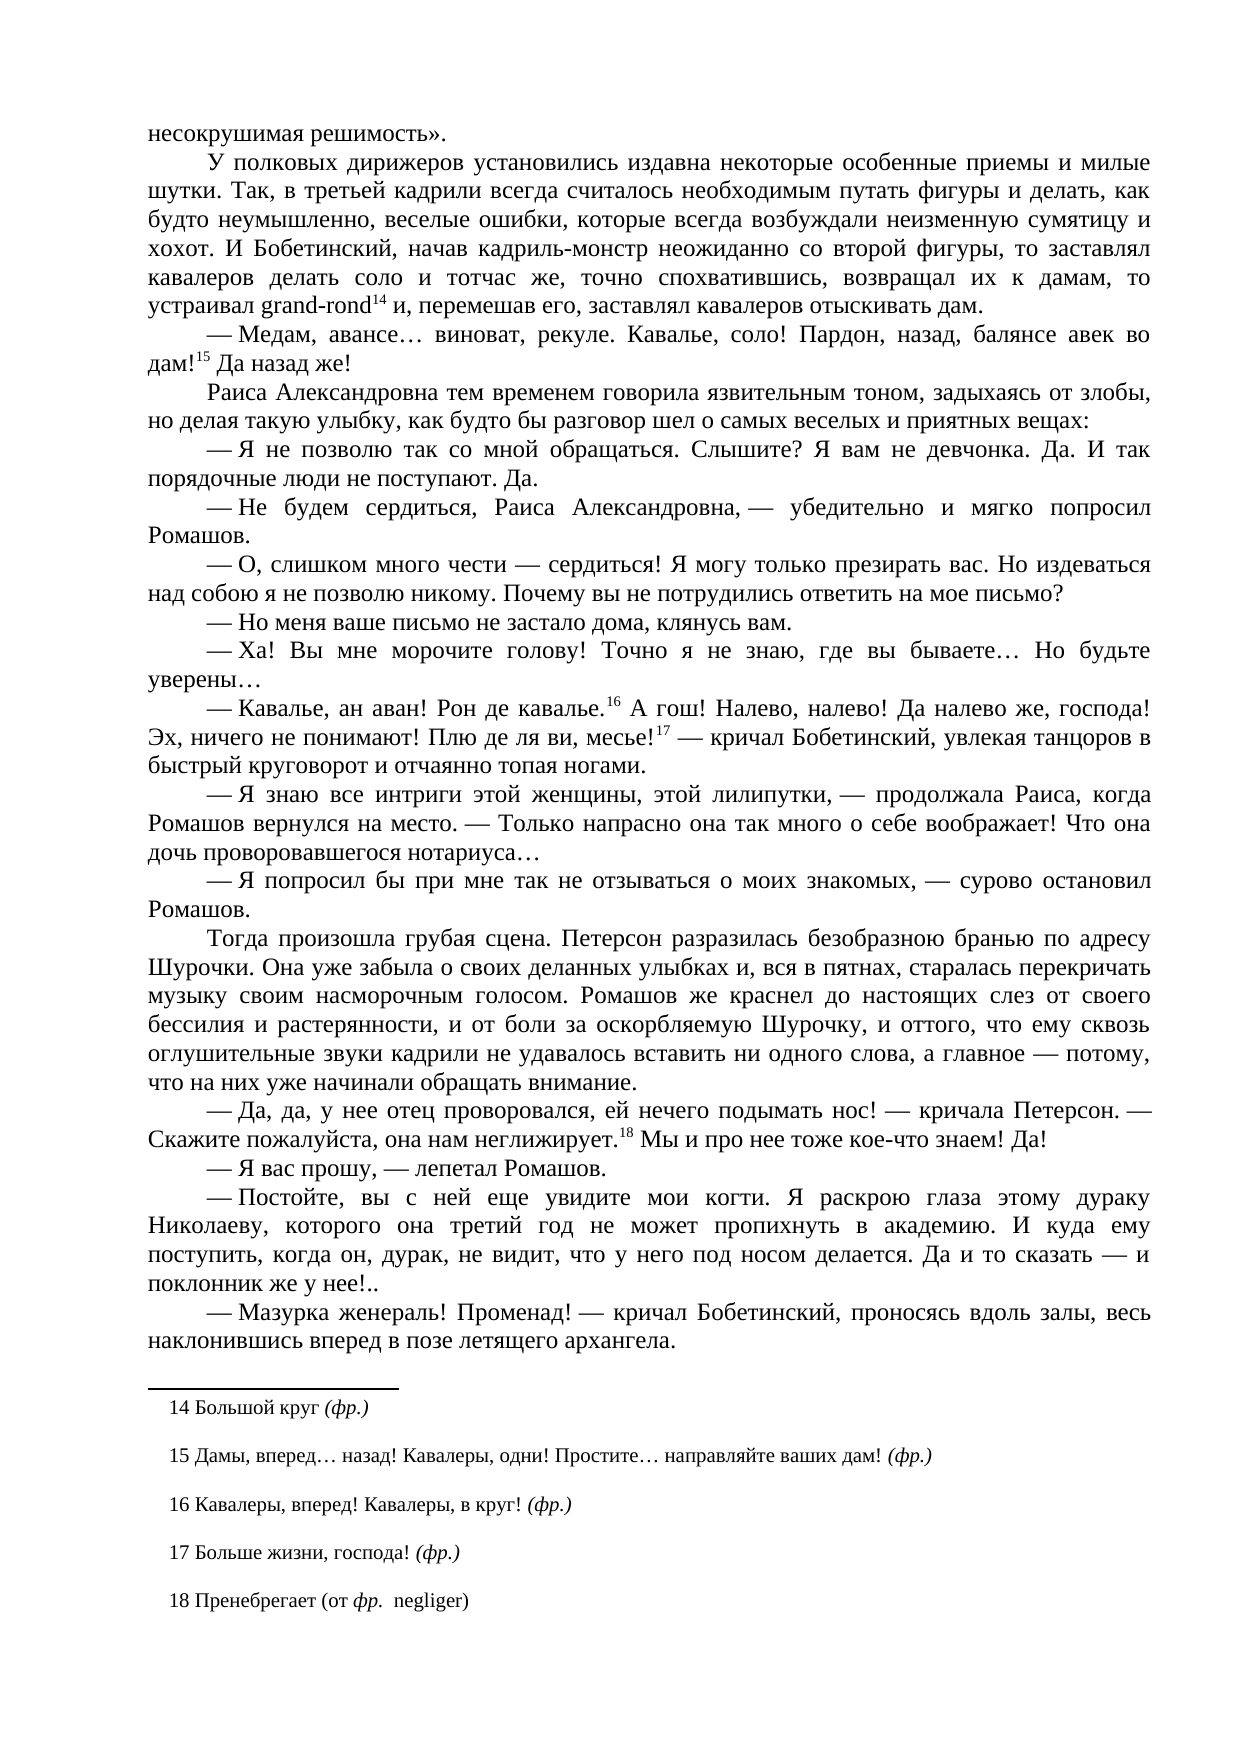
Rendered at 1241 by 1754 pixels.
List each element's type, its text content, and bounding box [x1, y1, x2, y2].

text Раиса Александровна тем временем говорила язвительным тоном, задыхаясь от злобы, но делая такую улыбку, как будто бы разговор шел о самых веселых и приятных вещах: [148, 377, 1152, 434]
text — Да, да, у нее отец проворовался, ей нечего подымать нос! — кричала Петерсон. — Скажите пожалуйста, она нам неглижирует. Мы и про нее тоже кое-что знаем! Да! [148, 1096, 1152, 1153]
text У полковых дирижеров установились издавна некоторые особенные приемы и милые шутки. Так, в третьей кадрили всегда считалось необходимым путать фигуры и делать, как будто неумышленно, веселые ошибки, которые всегда возбуждали неизменную сумятицу и хохот. И Бобетинский, начав кадриль-монстр неожиданно со второй фигуры, то заставлял кавалеров делать соло и тотчас же, точно спохватившись, возвращал их к дамам, то устраивал grand-rond и, перемешав его, заставлял кавалеров отыскивать дам. [148, 147, 1152, 319]
text — Мазурка женераль! Променад! — кричал Бобетинский, проносясь вдоль залы, весь наклонившись вперед в позе летящего архангела. [148, 1297, 1152, 1354]
text — Я попросил бы при мне так не отзываться о моих знакомых, — сурово остановил Ромашов. [148, 866, 1152, 923]
text Тогда произошла грубая сцена. Петерсон разразилась безобразною бранью по адресу Шурочки. Она уже забыла о своих деланных улыбках и, вся в пятнах, старалась перекричать музыку своим насморочным голосом. Ромашов же краснел до настоящих слез от своего бессилия и растерянности, и от боли за оскорбляемую Шурочку, и оттого, что ему сквозь оглушительные звуки кадрили не удавалось вставить ни одного слова, а главное — потому, что на них уже начинали обращать внимание. [148, 923, 1152, 1096]
text — Не будем сердиться, Раиса Александровна, — убедительно и мягко попросил Ромашов. [148, 492, 1152, 549]
text — О, слишком много чести — сердиться! Я могу только презирать вас. Но издеваться над собою я не позволю никому. Почему вы не потрудились ответить на мое письмо? [148, 549, 1152, 607]
text — Кавалье, ан аван! Рон де кавалье. А гош! Налево, налево! Да налево же, господа! Эх, ничего не понимают! Плю де ля ви, месье! — кричал Бобетинский, увлекая танцоров в быстрый круговорот и отчаянно топая ногами. [148, 693, 1152, 779]
text — Но меня ваше письмо не застало дома, клянусь вам. [148, 607, 1152, 636]
text — Я знаю все интриги этой женщины, этой лилипутки, — продолжала Раиса, когда Ромашов вернулся на место. — Только напрасно она так много о себе воображает! Что она дочь проворовавшегося нотариуса… [148, 779, 1152, 866]
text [148, 118, 1152, 147]
text — Ха! Вы мне морочите голову! Точно я не знаю, где вы бываете… Но будьте уверены… [148, 636, 1152, 693]
text — Я не позволю так со мной обращаться. Слышите? Я вам не девчонка. Да. И так порядочные люди не поступают. Да. [148, 434, 1152, 492]
text — Постойте, вы с ней еще увидите мои когти. Я раскрою глаза этому дураку Николаеву, которого она третий год не может пропихнуть в академию. И куда ему поступить, когда он, дурак, не видит, что у него под носом делается. Да и то сказать — и поклонник же у нее!.. [148, 1182, 1152, 1297]
text — Я вас прошу, — лепетал Ромашов. [148, 1153, 1152, 1182]
text — Медам, авансе… виноват, рекуле. Кавалье, соло! Пардон, назад, балянсе авек во дам! Да назад же! [148, 319, 1152, 377]
